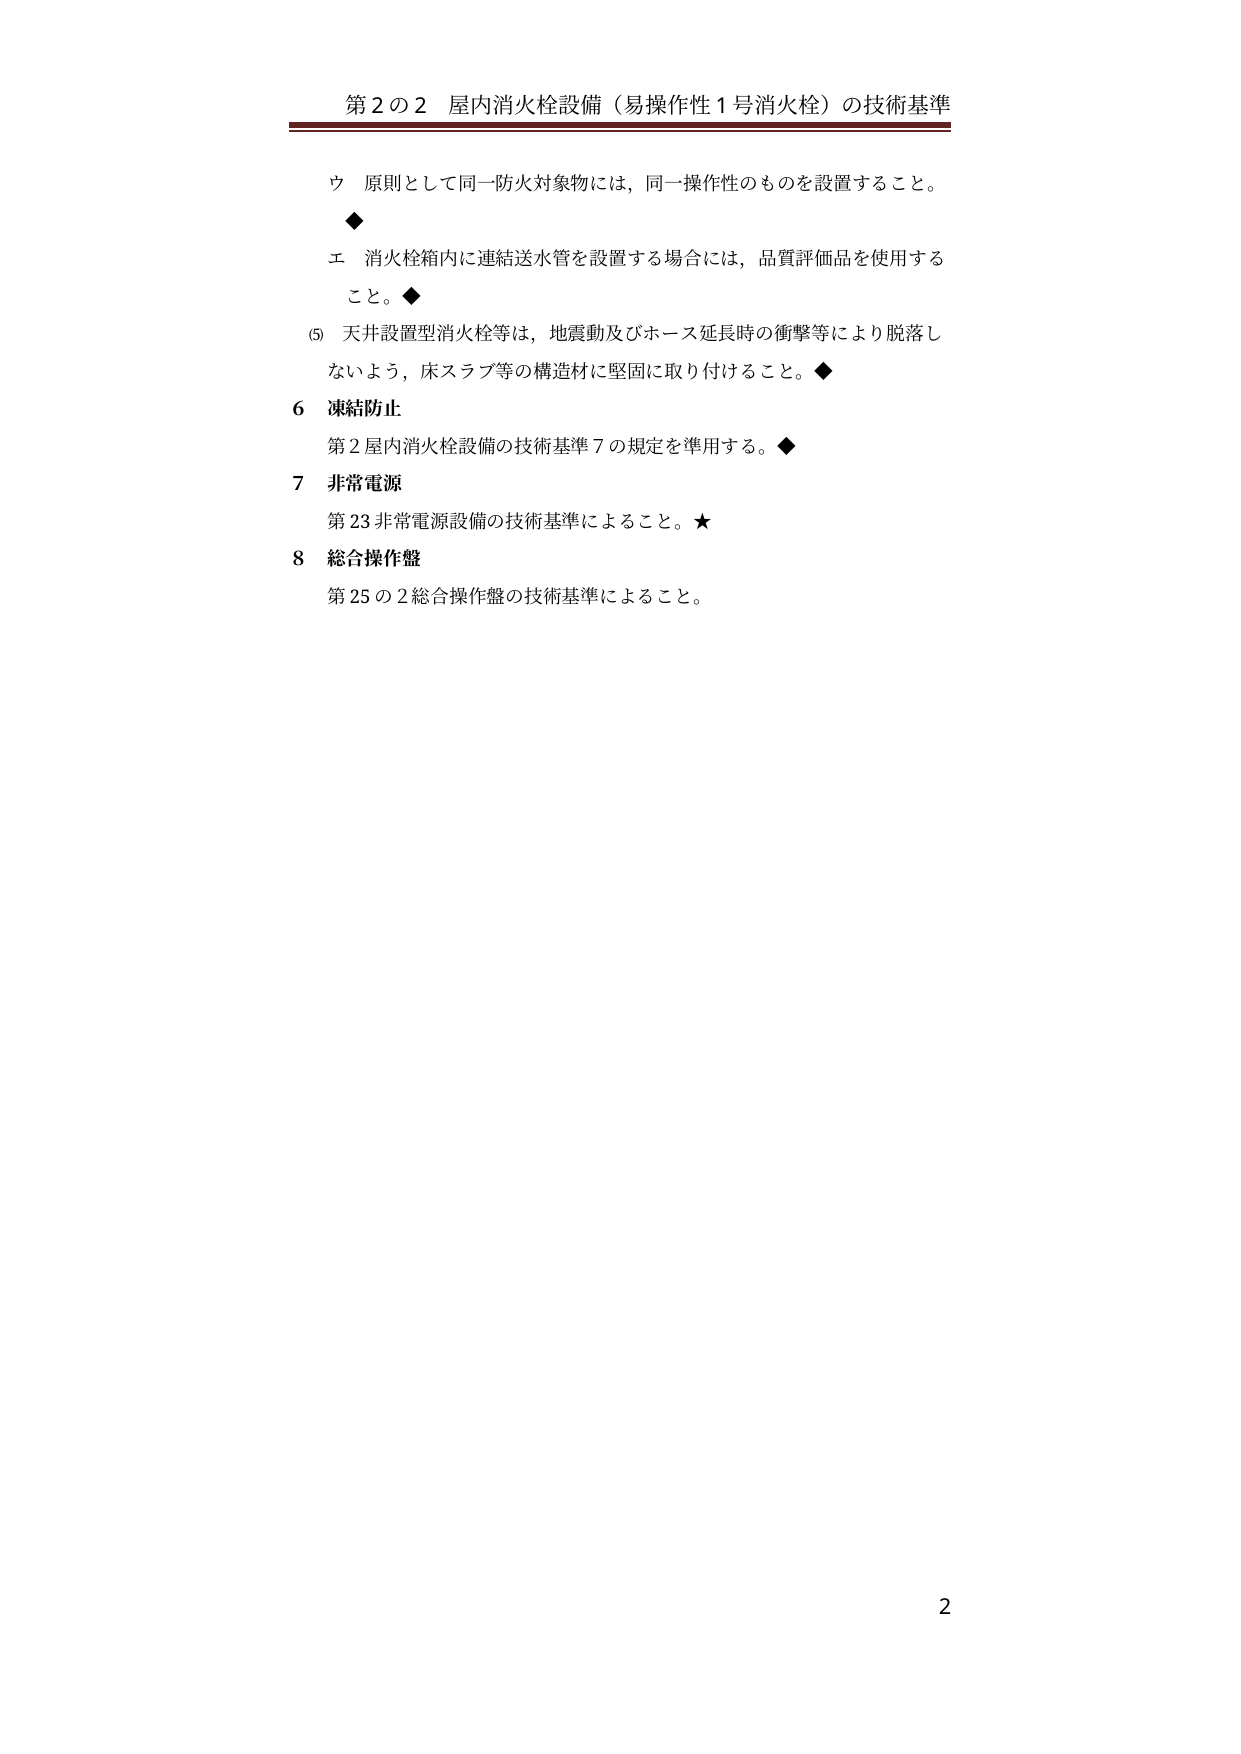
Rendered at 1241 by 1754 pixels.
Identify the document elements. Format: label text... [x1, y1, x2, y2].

text ８ 総合操作盤 [289, 539, 951, 576]
text 第23非常電源設備の技術基準によること。★ [289, 501, 951, 539]
text ウ 原則として同一防火対象物には，同一操作性のものを設置すること。 [289, 164, 951, 201]
text 第２屋内消火栓設備の技術基準７の規定を準用する。◆ [289, 426, 951, 464]
text 第25の２総合操作盤の技術基準によること。 [289, 576, 951, 614]
text こと。◆ [289, 276, 951, 314]
text エ 消火栓箱内に連結送水管を設置する場合には，品質評価品を使用する [289, 239, 951, 276]
text ◆ [289, 201, 951, 239]
text ７ 非常電源 [289, 464, 951, 501]
text ⑸ 天井設置型消火栓等は，地震動及びホース延長時の衝撃等により脱落し [289, 314, 951, 351]
text ないよう，床スラブ等の構造材に堅固に取り付けること。◆ [289, 351, 951, 389]
text ６ 凍結防止 [289, 389, 951, 426]
